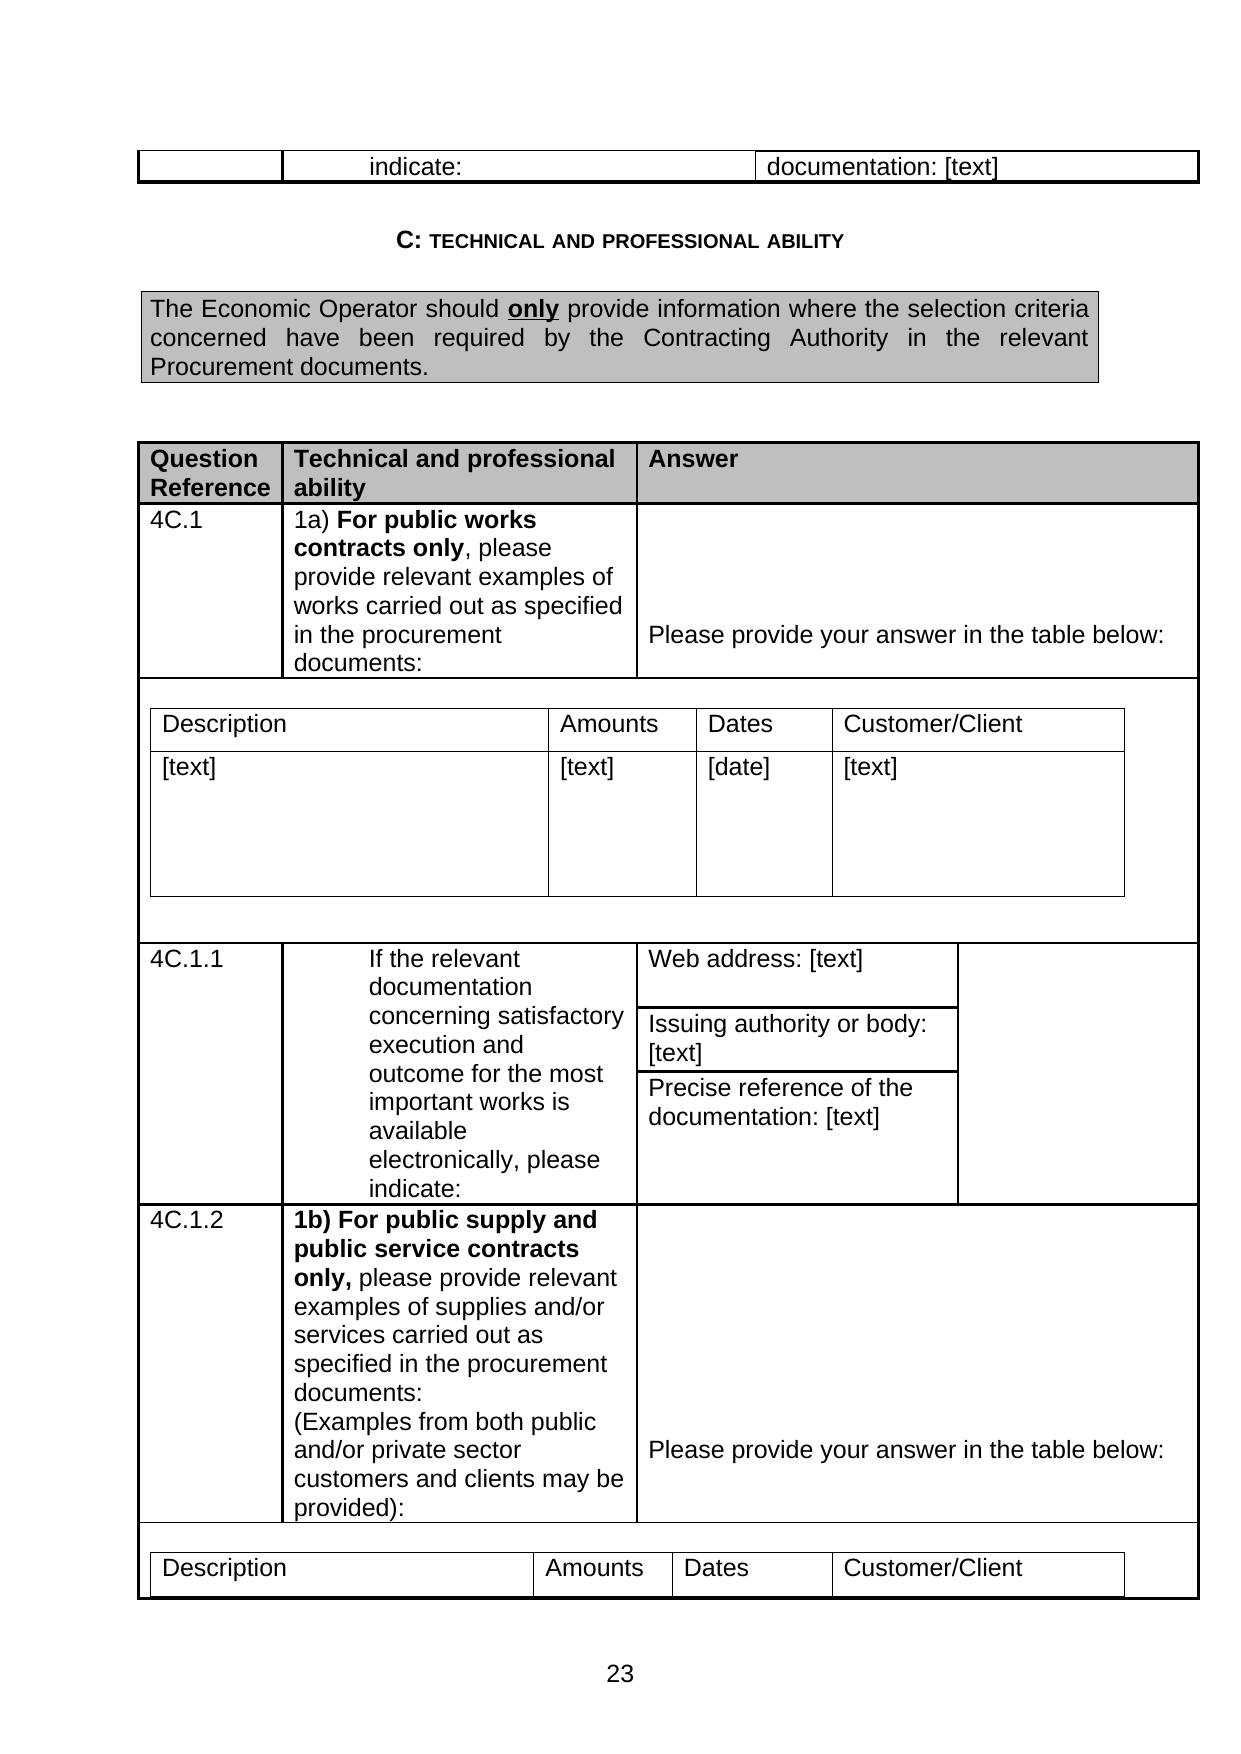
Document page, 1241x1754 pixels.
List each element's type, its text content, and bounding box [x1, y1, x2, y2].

table_cell [959, 944, 1197, 1202]
table_cell Please provide your answer in the table below: [638, 1206, 1197, 1522]
table_cell [140, 1523, 1197, 1597]
table_cell Precise reference of the documentation: [text] [638, 1073, 957, 1202]
text The Economic Operator should only provide information where the selection criteria concerned have been required by the Contracting Authority in the relevant Procurement documents. [142, 292, 1098, 382]
table_cell If the relevant documentation concerning satisfactory execution and outcome for the most important works is available electronically, please indicate: [284, 944, 636, 1202]
table_header Answer [638, 444, 1197, 502]
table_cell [756, 152, 1197, 180]
table_cell Web address: [text] [638, 944, 957, 1006]
table_cell [140, 679, 1197, 942]
table_cell 1a) For public works contracts only, please provide relevant examples of works carried out as specified in the procurement documents: [284, 505, 636, 677]
table_cell 4C.1.1 [140, 944, 281, 1202]
table_header Question Reference [258, 444, 281, 502]
table_cell 4C.1 [140, 505, 281, 677]
table_header Technical and professional ability [366, 444, 636, 502]
table_cell Please provide your answer in the table below: [638, 505, 1197, 677]
table_cell Issuing authority or body: [text] [638, 1009, 957, 1070]
table_cell 1b) For public supply and public service contracts only, please provide relevant examples of supplies and/or services carried out as specified in the procurement documents: (Examples from both public and/or private sector customers and clients may be provided): [284, 1206, 636, 1522]
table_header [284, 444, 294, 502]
table_cell 4C.1.2 [140, 1206, 281, 1522]
subtitle C: technical and professional ability [150, 225, 1090, 253]
